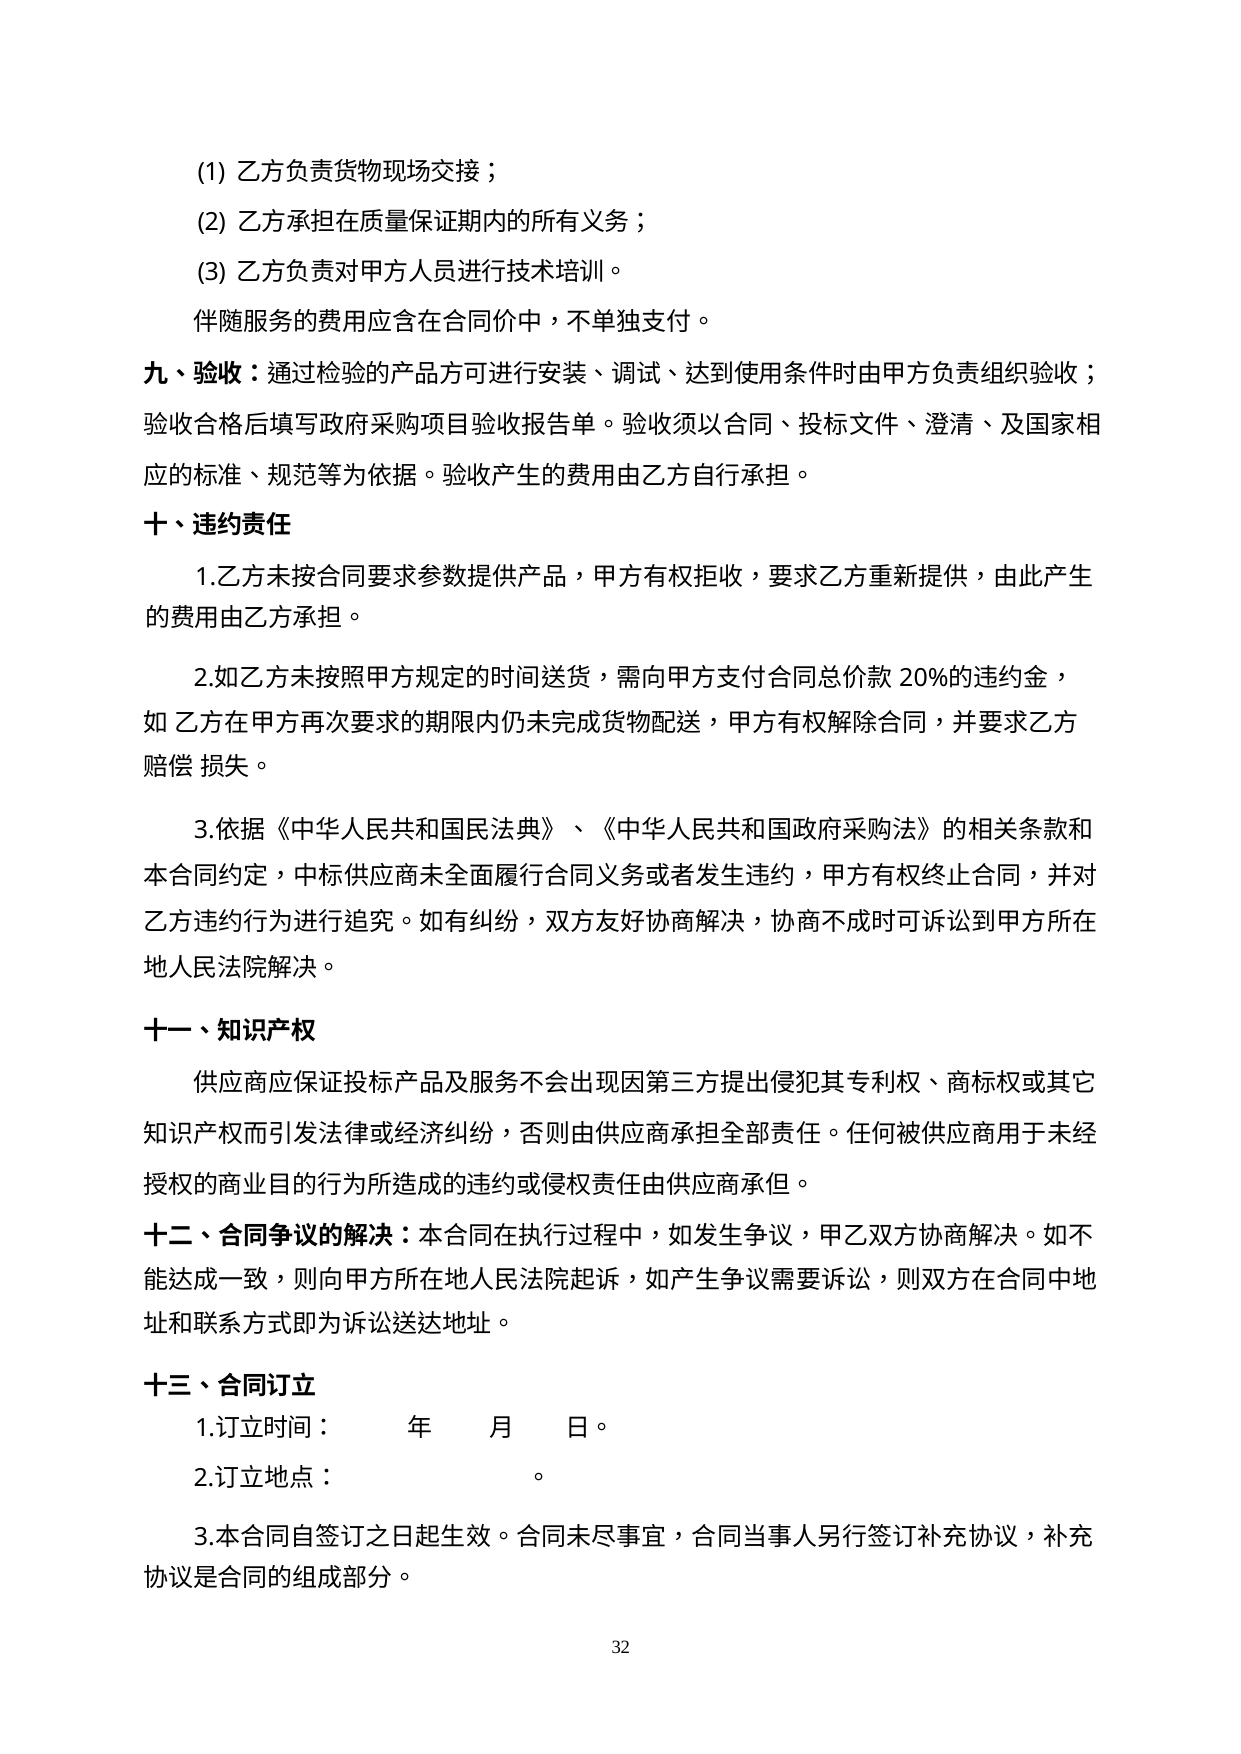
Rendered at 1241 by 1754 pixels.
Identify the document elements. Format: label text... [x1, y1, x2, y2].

text 九、验收：通过检验的产品方可进行安装、调试、达到使用条件时由甲方负责组织验收； 验收合格后填写政府采购项目验收报告单。验收须以合同、投标文件、澄清、及国家相 应的标准、规范等为依据。验收产生的费用由乙方自行承担。 [143, 356, 1104, 492]
text 十三、合同订立 [143, 1369, 1106, 1401]
text (2) 乙方承担在质量保证期内的所有义务； [197, 206, 1106, 237]
text 十二、合同争议的解决：本合同在执行过程中，如发生争议，甲乙双方协商解决。如不 能达成一致，则向甲方所在地人民法院起诉，如产生争议需要诉讼，则双方在合同中地 址和联系方式即为诉讼送达地址。 [143, 1218, 1098, 1340]
text 1.订立时间： 年 月 日。 [195, 1411, 1106, 1442]
text 十一、知识产权 [143, 1014, 1106, 1045]
text 十、违约责任 [143, 509, 1106, 540]
text 2.如乙方未按照甲方规定的时间送货，需向甲方支付合同总价款 20%的违约金，如 乙方在甲方再次要求的期限内仍未完成货物配送，甲方有权解除合同，并要求乙方赔偿 损失。 [143, 660, 1098, 782]
text (3) 乙方负责对甲方人员进行技术培训。 [197, 256, 1106, 287]
text 2.订立地点： 。 [193, 1461, 1106, 1492]
text (1) 乙方负责货物现场交接； [197, 156, 1106, 187]
text 3.本合同自签订之日起生效。合同未尽事宜，合同当事人另行签订补充协议，补充 协议是合同的组成部分。 [143, 1519, 1098, 1594]
text 1.乙方未按合同要求参数提供产品，甲方有权拒收，要求乙方重新提供，由此产生 的费用由乙方承担。 [145, 559, 1098, 634]
text 伴随服务的费用应含在合同价中，不单独支付。 [193, 306, 1106, 337]
text 供应商应保证投标产品及服务不会出现因第三方提出侵犯其专利权、商标权或其它 知识产权而引发法律或经济纠纷，否则由供应商承担全部责任。任何被供应商用于未经 授权的商业目的行为所造成的违约或侵权责任由供应商承但。 [143, 1064, 1098, 1201]
text 3.依据《中华人民共和国民法典》、《中华人民共和国政府采购法》的相关条款和 本合同约定，中标供应商未全面履行合同义务或者发生违约，甲方有权终止合同，并对 乙方违约行为进行追究。如有纠纷，双方友好协商解决，协商不成时可诉讼到甲方所在 地人民法院解决。 [143, 811, 1098, 983]
